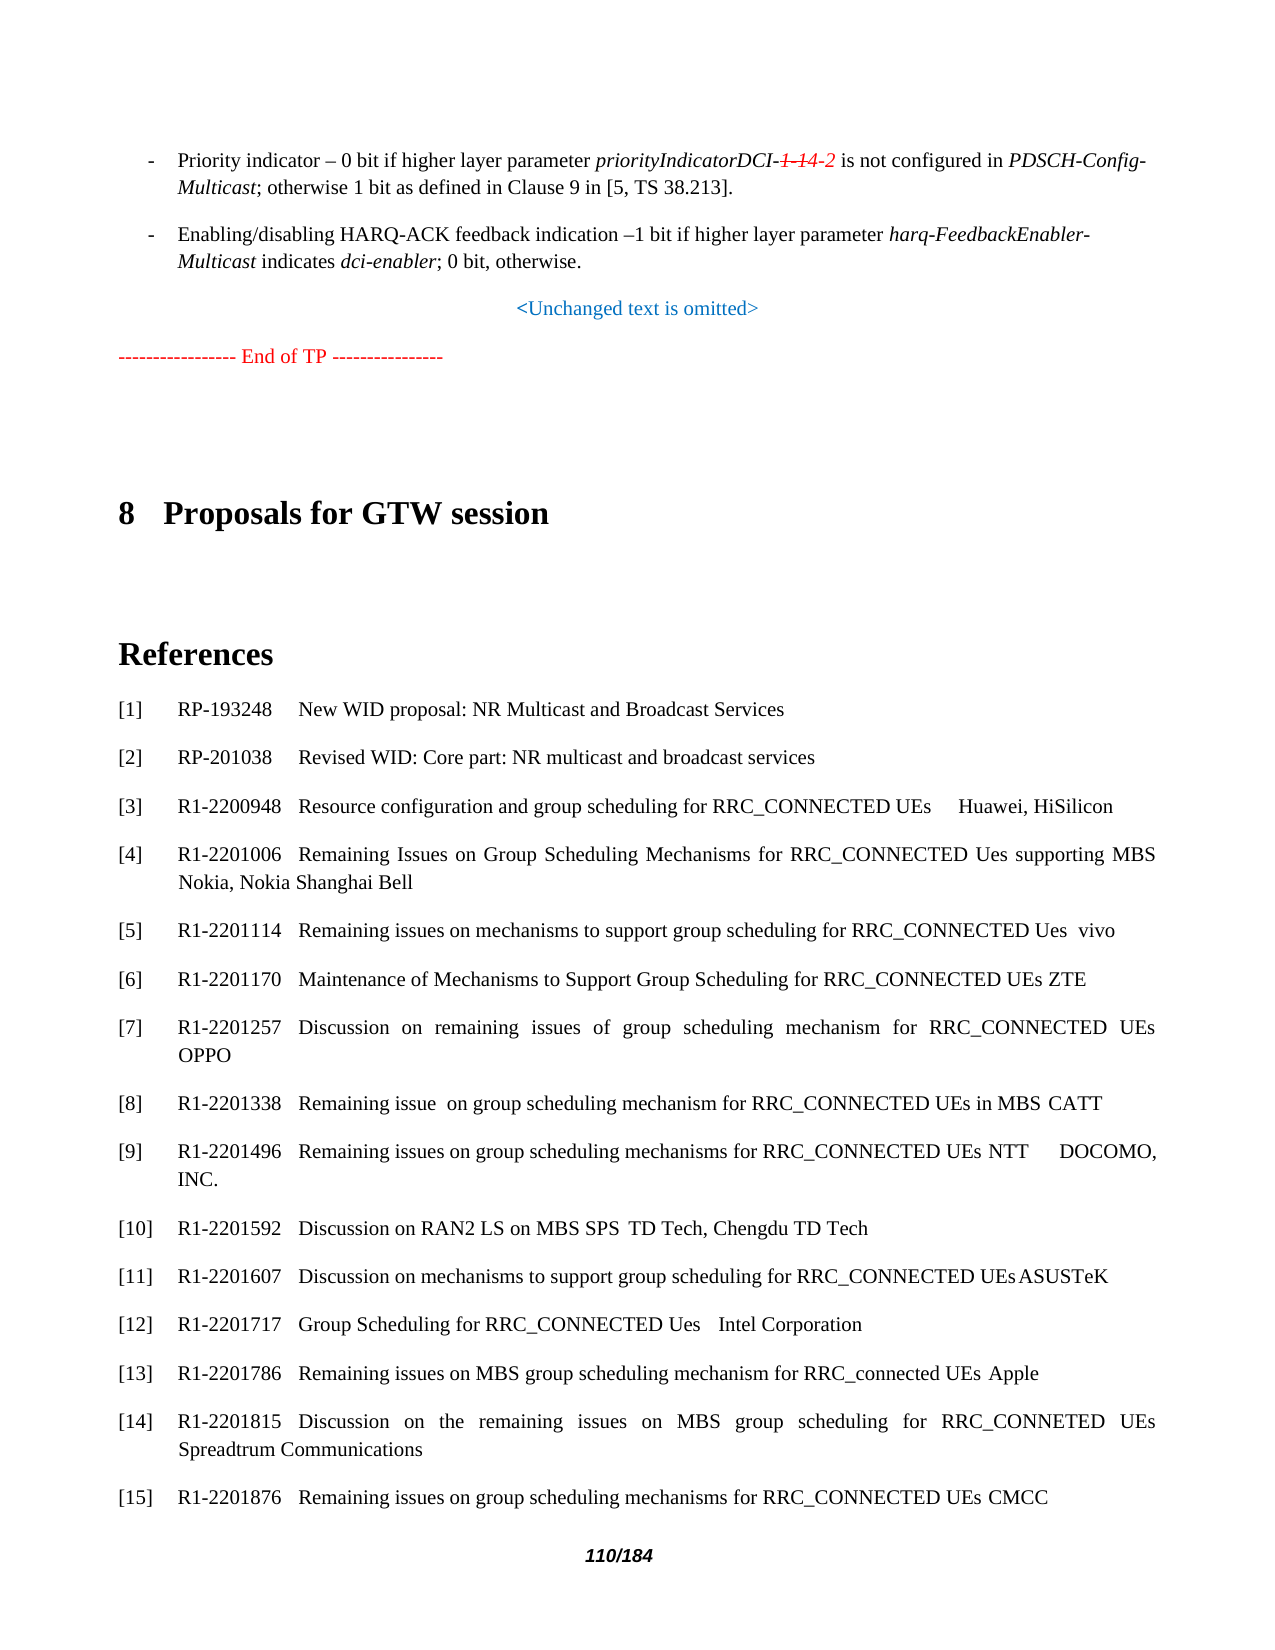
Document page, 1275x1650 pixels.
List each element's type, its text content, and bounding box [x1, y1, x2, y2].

list R1-2201114 Remaining issues on mechanisms to support group scheduling for RRC_CONNECTED Ues vivo [118, 918, 1157, 942]
list RP-193248 New WID proposal: NR Multicast and Broadcast Services [118, 697, 1157, 721]
list R1-2201815 Discussion on the remaining issues on MBS group scheduling for RRC_CONNETED UEs Spreadtrum Communications [118, 1409, 1157, 1461]
list R1-2201786 Remaining issues on MBS group scheduling mechanism for RRC_connected UEs Apple [118, 1361, 1157, 1385]
text <Unchanged text is omitted> [118, 296, 1157, 320]
list R1-2201170 Maintenance of Mechanisms to Support Group Scheduling for RRC_CONNECTED UEs ZTE [118, 967, 1157, 991]
subtitle References [118, 634, 1157, 672]
list R1-2201496 Remaining issues on group scheduling mechanisms for RRC_CONNECTED UEs NTT DOCOMO, INC. [118, 1139, 1157, 1191]
list R1-2201876 Remaining issues on group scheduling mechanisms for RRC_CONNECTED UEs CMCC [118, 1485, 1157, 1509]
text - Enabling/disabling HARQ-ACK feedback indication –1 bit if higher layer parameter harq-FeedbackEnabler-Multicast indicates dci-enabler; 0 bit, otherwise. [148, 222, 1157, 273]
list R1-2201006 Remaining Issues on Group Scheduling Mechanisms for RRC_CONNECTED Ues supporting MBS Nokia, Nokia Shanghai Bell [118, 842, 1157, 894]
subtitle Proposals for GTW session [118, 493, 1157, 532]
list R1-2201717 Group Scheduling for RRC_CONNECTED Ues Intel Corporation [118, 1312, 1157, 1336]
list R1-2200948 Resource configuration and group scheduling for RRC_CONNECTED UEs Huawei, HiSilicon [118, 794, 1157, 818]
list R1-2201592 Discussion on RAN2 LS on MBS SPS TD Tech, Chengdu TD Tech [118, 1216, 1157, 1239]
text ----------------- End of TP ---------------- [118, 344, 1157, 368]
text - Priority indicator – 0 bit if higher layer parameter priorityIndicatorDCI-1-14-2 is not configured in PDSCH-Config-Multicast; otherwise 1 bit as defined in Clause 9 in [5, TS 38.213]. [148, 148, 1157, 199]
list R1-2201607 Discussion on mechanisms to support group scheduling for RRC_CONNECTED UEs ASUSTeK [118, 1264, 1157, 1288]
list R1-2201338 Remaining issue on group scheduling mechanism for RRC_CONNECTED UEs in MBS CATT [118, 1091, 1157, 1115]
list RP-201038 Revised WID: Core part: NR multicast and broadcast services [118, 745, 1157, 769]
list R1-2201257 Discussion on remaining issues of group scheduling mechanism for RRC_CONNECTED UEs OPPO [118, 1015, 1157, 1067]
